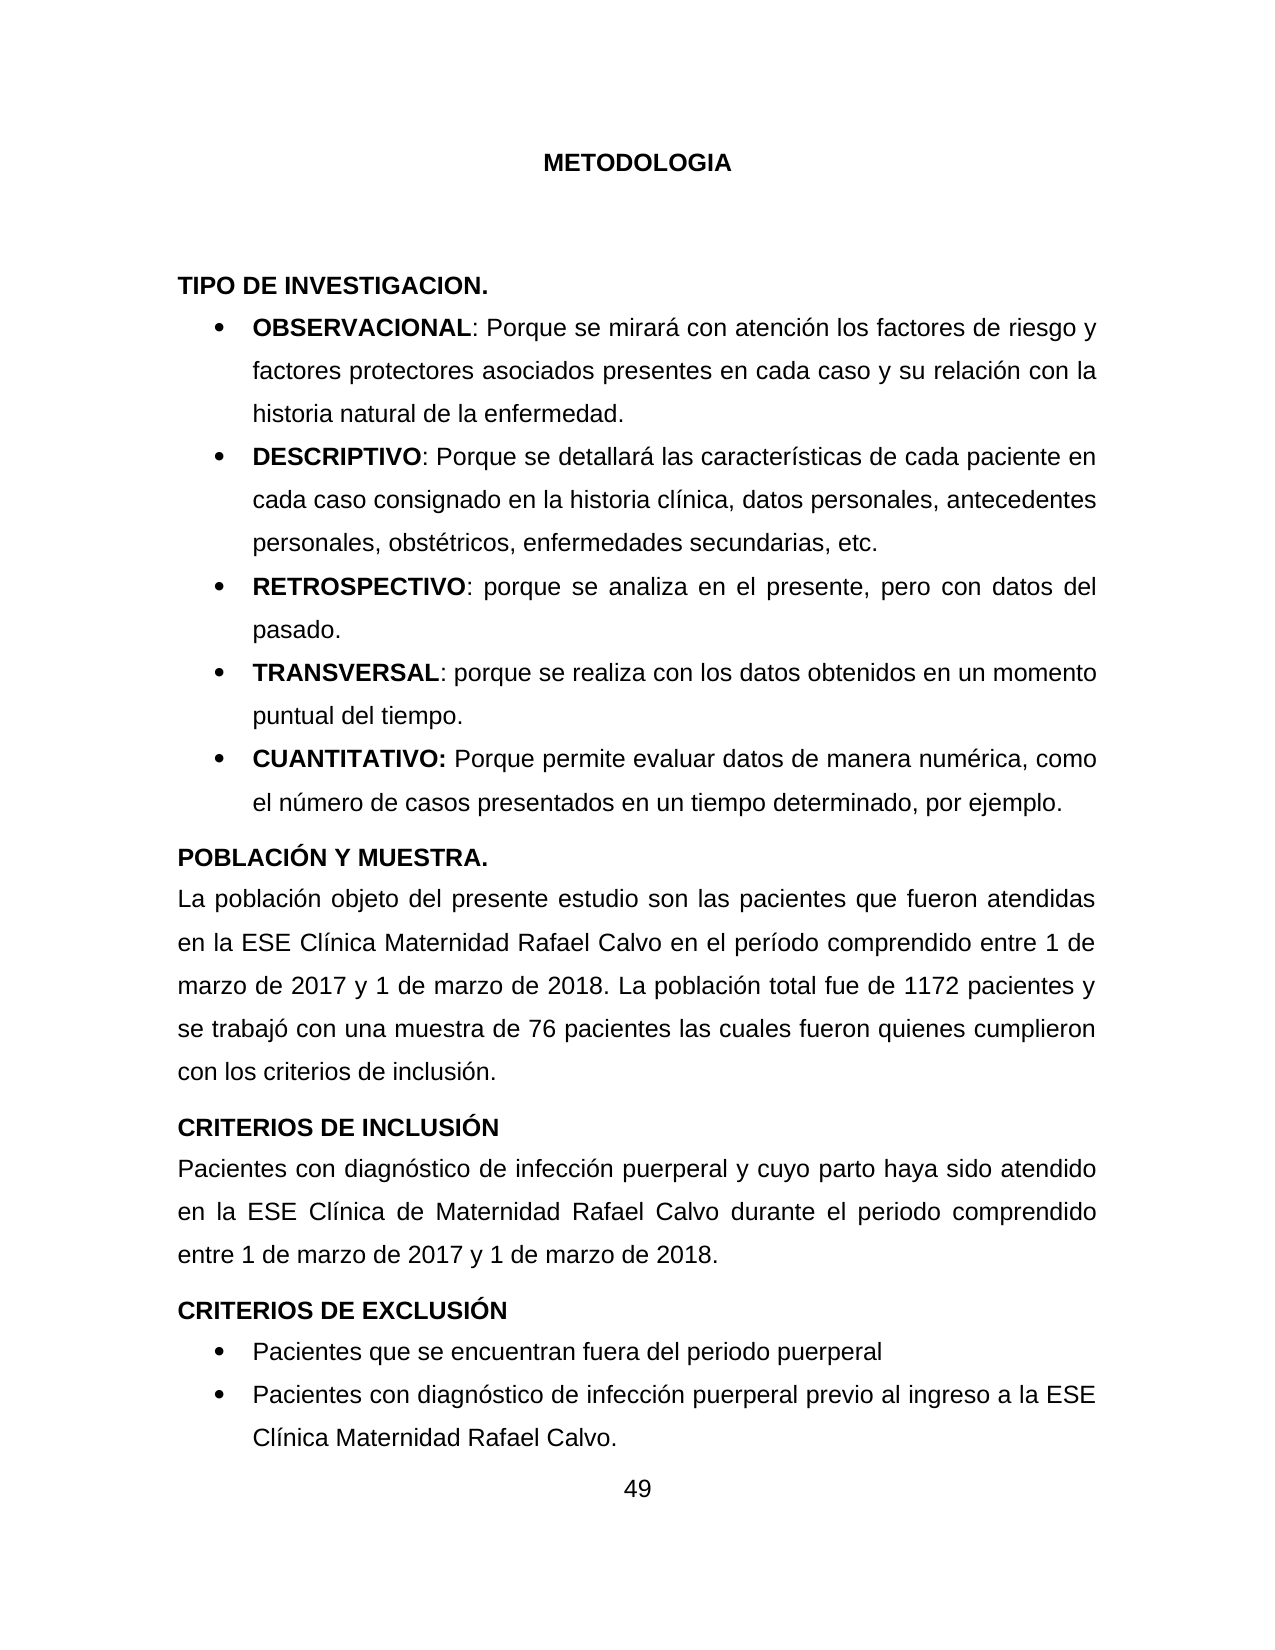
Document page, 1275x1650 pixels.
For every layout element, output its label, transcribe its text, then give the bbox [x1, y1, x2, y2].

subtitle POBLACIÓN Y MUESTRA. [177, 843, 1098, 872]
subtitle METODOLOGIA [177, 148, 1098, 176]
text La población objeto del presente estudio son las pacientes que fueron atendidas en la ESE Clínica Maternidad Rafael Calvo en el período comprendido entre 1 de marzo de 2017 y 1 de marzo de 2018. La población total fue de 1172 pacientes y se trabajó con una muestra de 76 pacientes las cuales fueron quienes cumplieron con los criterios de inclusión. [177, 884, 1098, 1086]
subtitle CRITERIOS DE INCLUSIÓN [177, 1112, 1098, 1141]
list CUANTITATIVO: Porque permite evaluar datos de manera numérica, como el número de casos presentados en un tiempo determinado, por ejemplo. [215, 744, 1098, 816]
list Pacientes que se encuentran fuera del periodo puerperal [215, 1337, 1098, 1366]
list TRANSVERSAL: porque se realiza con los datos obtenidos en un momento puntual del tiempo. [215, 658, 1098, 730]
subtitle CRITERIOS DE EXCLUSIÓN [177, 1296, 1098, 1324]
list OBSERVACIONAL: Porque se mirará con atención los factores de riesgo y factores protectores asociados presentes en cada caso y su relación con la historia natural de la enfermedad. [215, 313, 1098, 428]
list DESCRIPTIVO: Porque se detallará las características de cada paciente en cada caso consignado en la historia clínica, datos personales, antecedentes personales, obstétricos, enfermedades secundarias, etc. [215, 442, 1098, 557]
subtitle TIPO DE INVESTIGACION. [177, 271, 1098, 300]
text Pacientes con diagnóstico de infección puerperal y cuyo parto haya sido atendido en la ESE Clínica de Maternidad Rafael Calvo durante el periodo comprendido entre 1 de marzo de 2017 y 1 de marzo de 2018. [177, 1154, 1098, 1269]
list Pacientes con diagnóstico de infección puerperal previo al ingreso a la ESE Clínica Maternidad Rafael Calvo. [215, 1380, 1098, 1452]
list RETROSPECTIVO: porque se analiza en el presente, pero con datos del pasado. [215, 572, 1098, 643]
